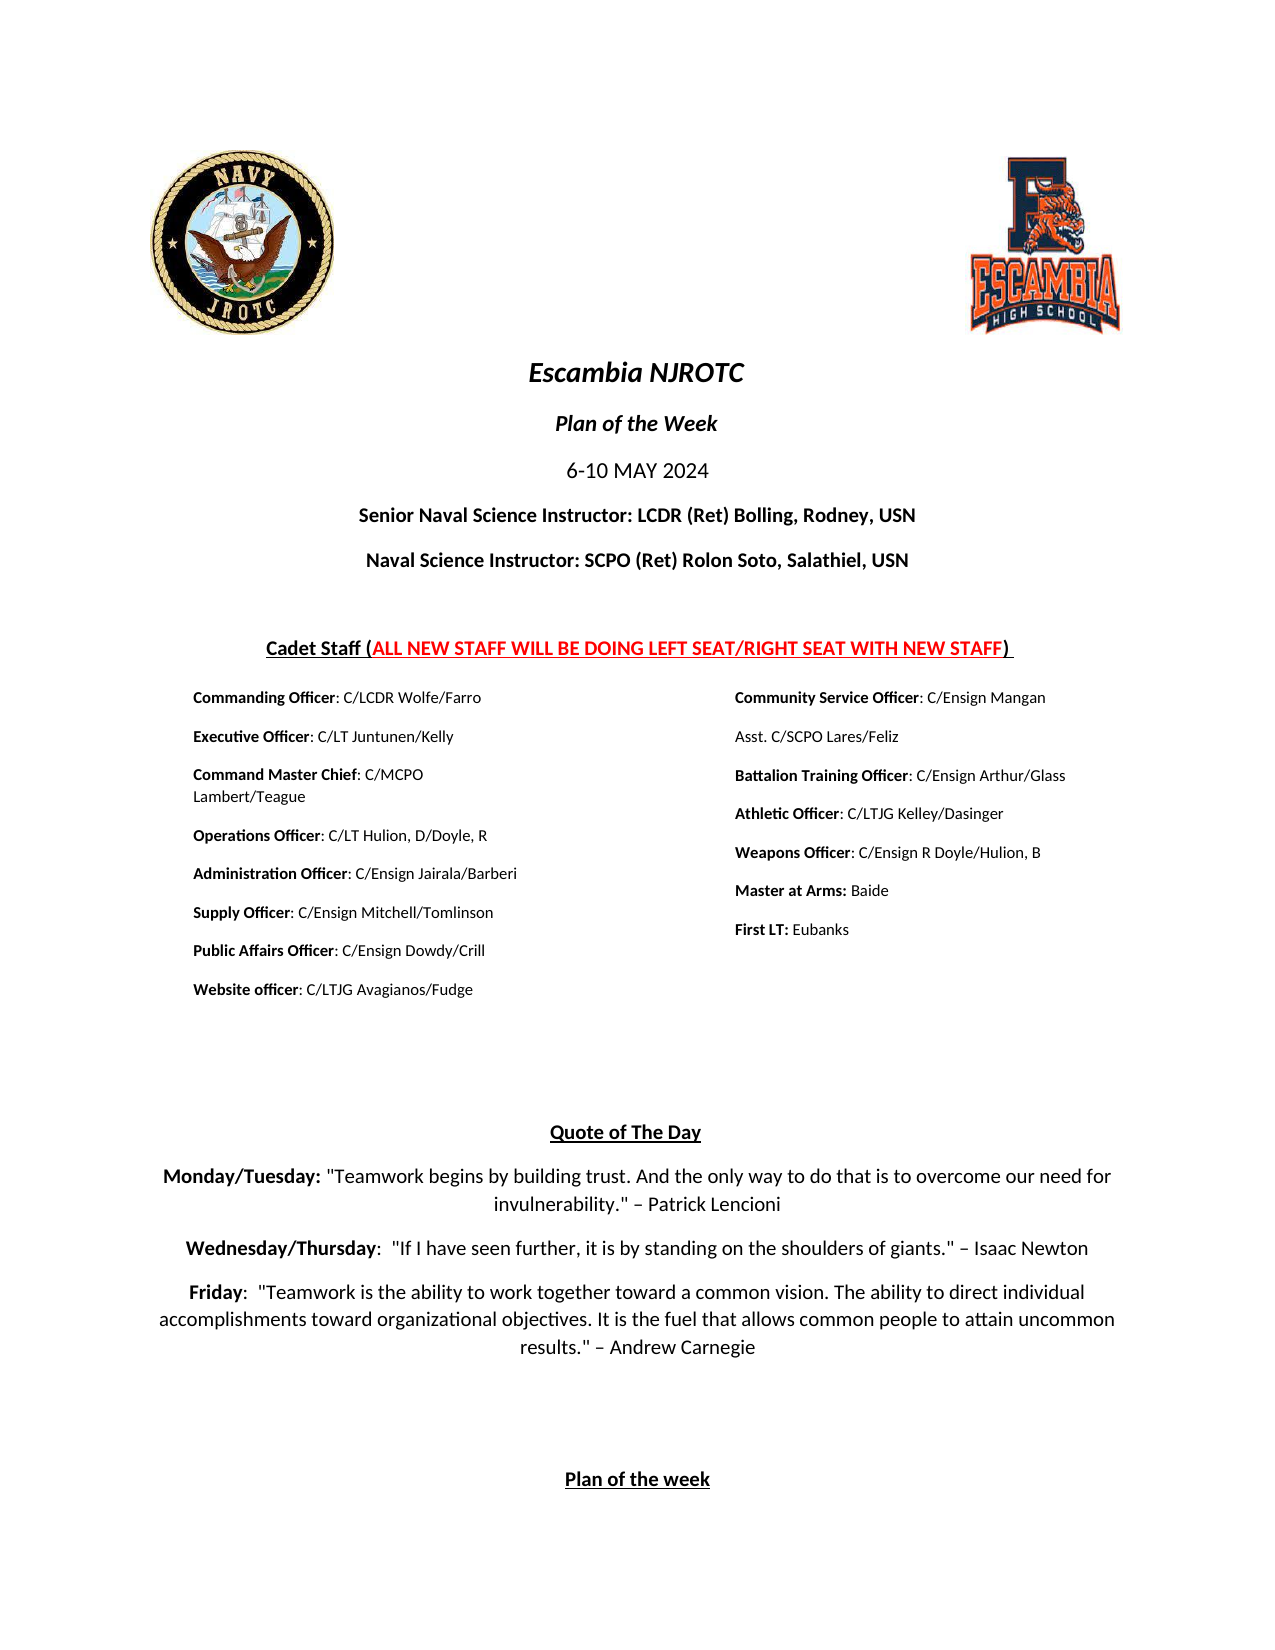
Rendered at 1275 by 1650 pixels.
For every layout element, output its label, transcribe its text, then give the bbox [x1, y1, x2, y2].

text Wednesday/Thursday: "If I have seen further, it is by standing on the shoulders of giants." – Isaac Newton [150, 1235, 1125, 1261]
text Escambia NJROTC [150, 354, 1125, 389]
text Friday: "Teamwork is the ability to work together toward a common vision. The ability to direct individual accomplishments toward organizational objectives. It is the fuel that allows common people to attain uncommon results." – Andrew Carnegie [150, 1279, 1125, 1359]
text Plan of the week [150, 1466, 1125, 1492]
text Monday/Tuesday: "Teamwork begins by building trust. And the only way to do that is to overcome our need for invulnerability." – Patrick Lencioni [150, 1164, 1125, 1216]
text Senior Naval Science Instructor: LCDR (Ret) Bolling, Rodney, USN [150, 503, 1125, 528]
text Quote of The Day [516, 1119, 1125, 1145]
picture [965, 156, 1123, 335]
picture [150, 150, 334, 335]
text Plan of the Week [150, 409, 1125, 437]
text Cadet Staff (ALL NEW STAFF WILL BE DOING LEFT SEAT/RIGHT SEAT WITH NEW STAFF) [150, 635, 1125, 660]
text Naval Science Instructor: SCPO (Ret) Rolon Soto, Salathiel, USN [150, 547, 1125, 572]
text 6-10 MAY 2024 [150, 456, 1125, 484]
